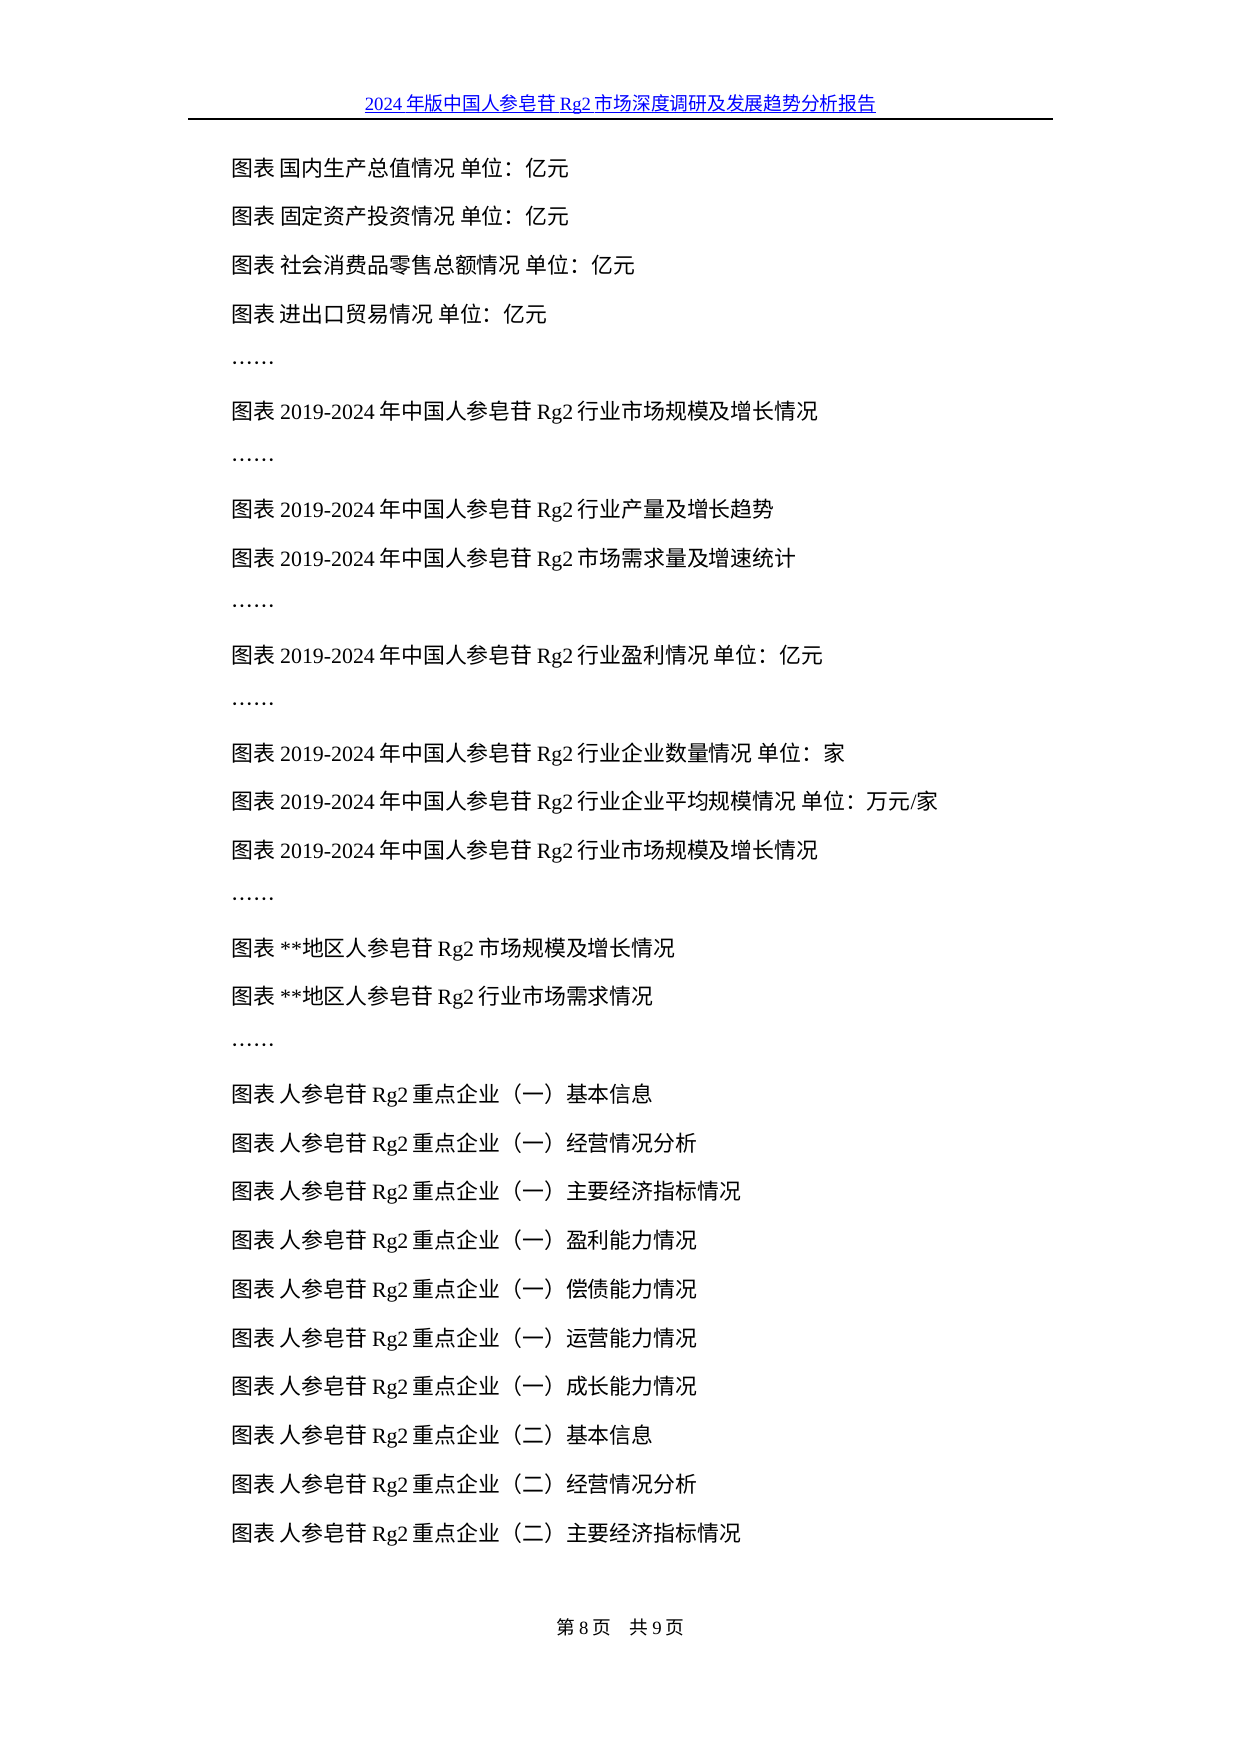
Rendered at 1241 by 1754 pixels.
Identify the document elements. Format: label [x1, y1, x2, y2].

text [187, 150, 1053, 1548]
